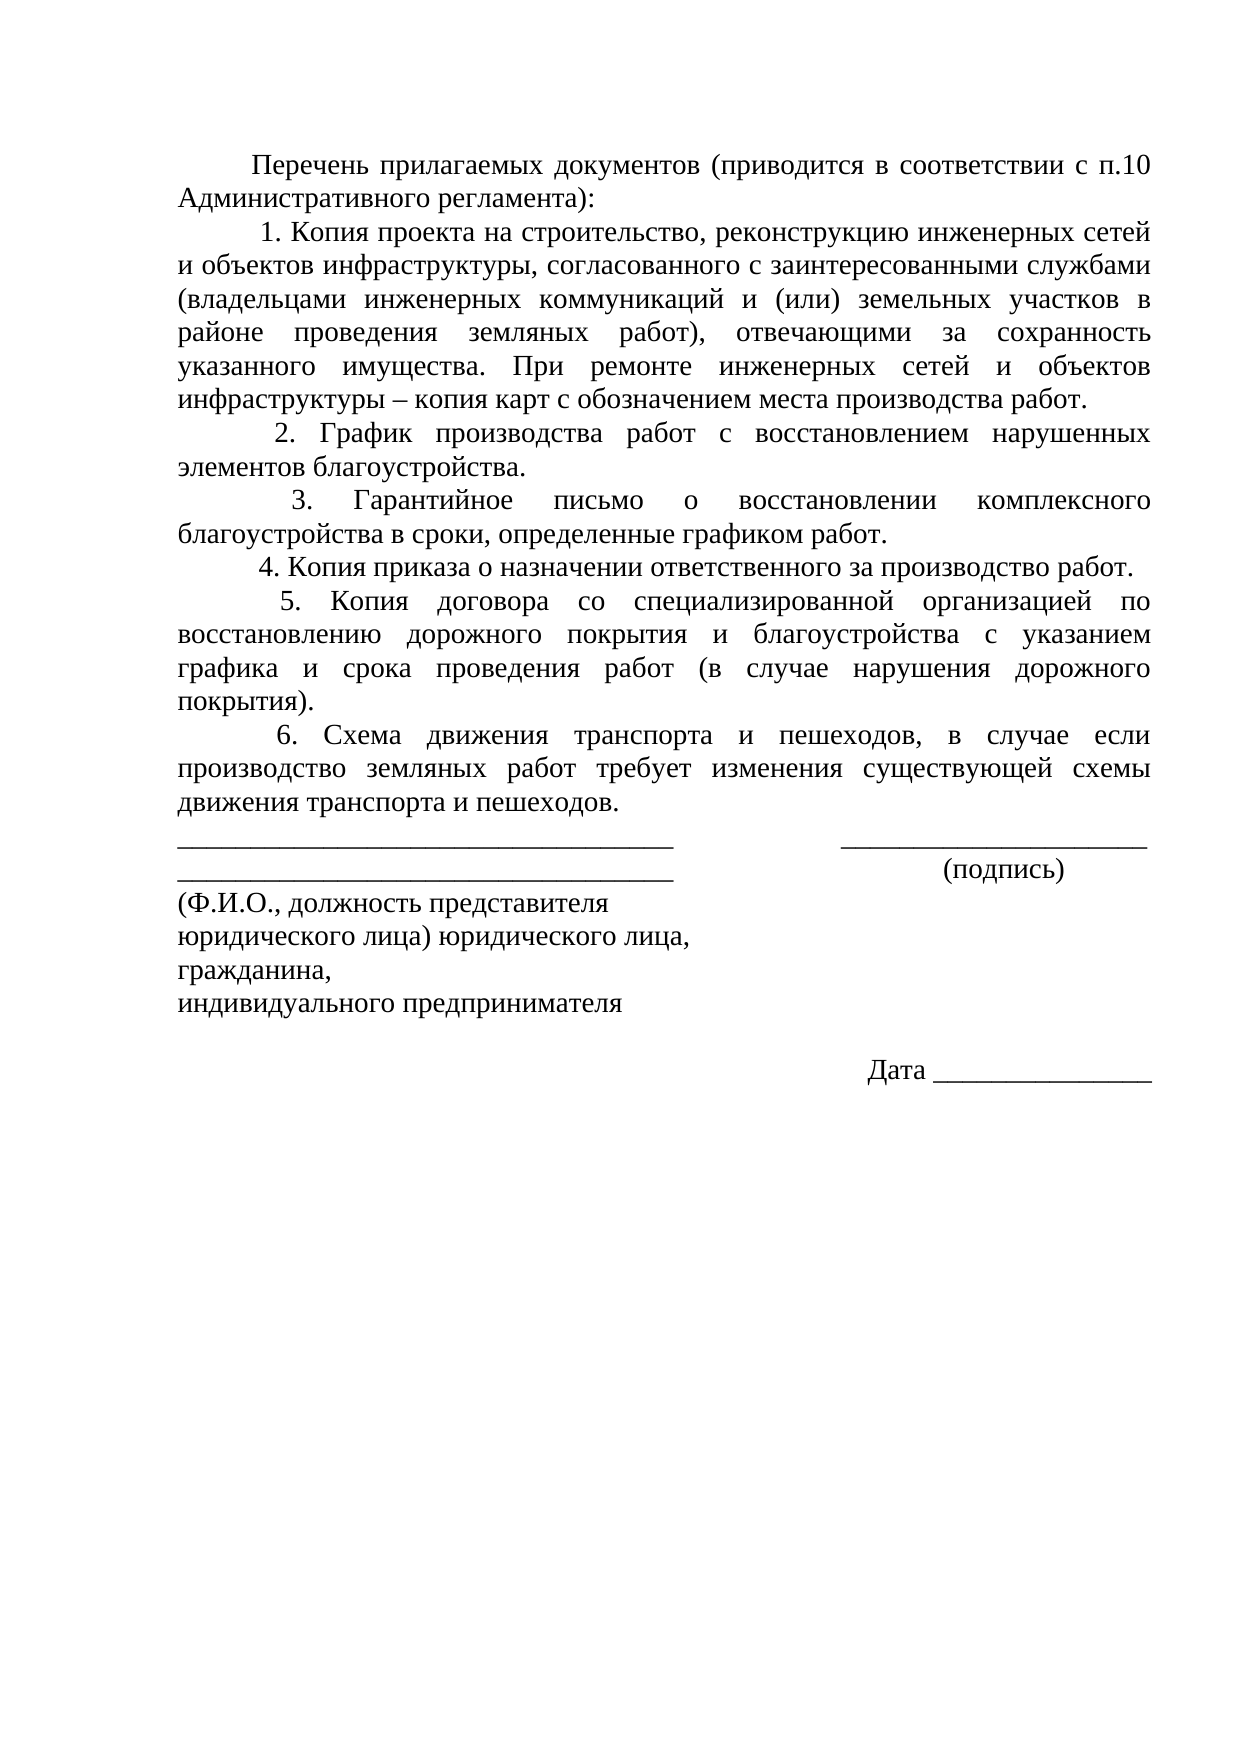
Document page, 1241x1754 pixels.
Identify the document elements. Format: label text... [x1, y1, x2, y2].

text (Ф.И.О., должность представителя [177, 885, 1152, 918]
text индивидуального предпринимателя [177, 985, 1152, 1019]
text гражданина, [177, 952, 1152, 985]
text __________________________________ (подпись) [177, 851, 1152, 885]
text __________________________________ _____________________ [177, 818, 1152, 851]
text 1. Копия проекта на строительство, реконструкцию инженерных сетей и объектов инфраструктуры, согласованного с заинтересованными службами (владельцами инженерных коммуникаций и (или) земельных участков в районе проведения земляных работ), отвечающими за сохранность указанного имущества. При ремонте инженерных сетей и объектов инфраструктуры – копия карт с обозначением места производства работ. [177, 214, 1152, 415]
text юридического лица) юридического лица, [177, 918, 1152, 952]
text 4. Копия приказа о назначении ответственного за производство работ. [177, 549, 1152, 583]
text 5. Копия договора со специализированной организацией по восстановлению дорожного покрытия и благоустройства с указанием графика и срока проведения работ (в случае нарушения дорожного покрытия). [177, 583, 1152, 717]
text Перечень прилагаемых документов (приводится в соответствии с п.10 Административного регламента): [177, 147, 1152, 214]
text Дата _______________ [177, 1052, 1152, 1086]
text 2. График производства работ с восстановлением нарушенных элементов благоустройства. [177, 415, 1152, 482]
text 3. Гарантийное письмо о восстановлении комплексного благоустройства в сроки, определенные графиком работ. [177, 482, 1152, 549]
text 6. Схема движения транспорта и пешеходов, в случае если производство земляных работ требует изменения существующей схемы движения транспорта и пешеходов. [177, 717, 1152, 818]
